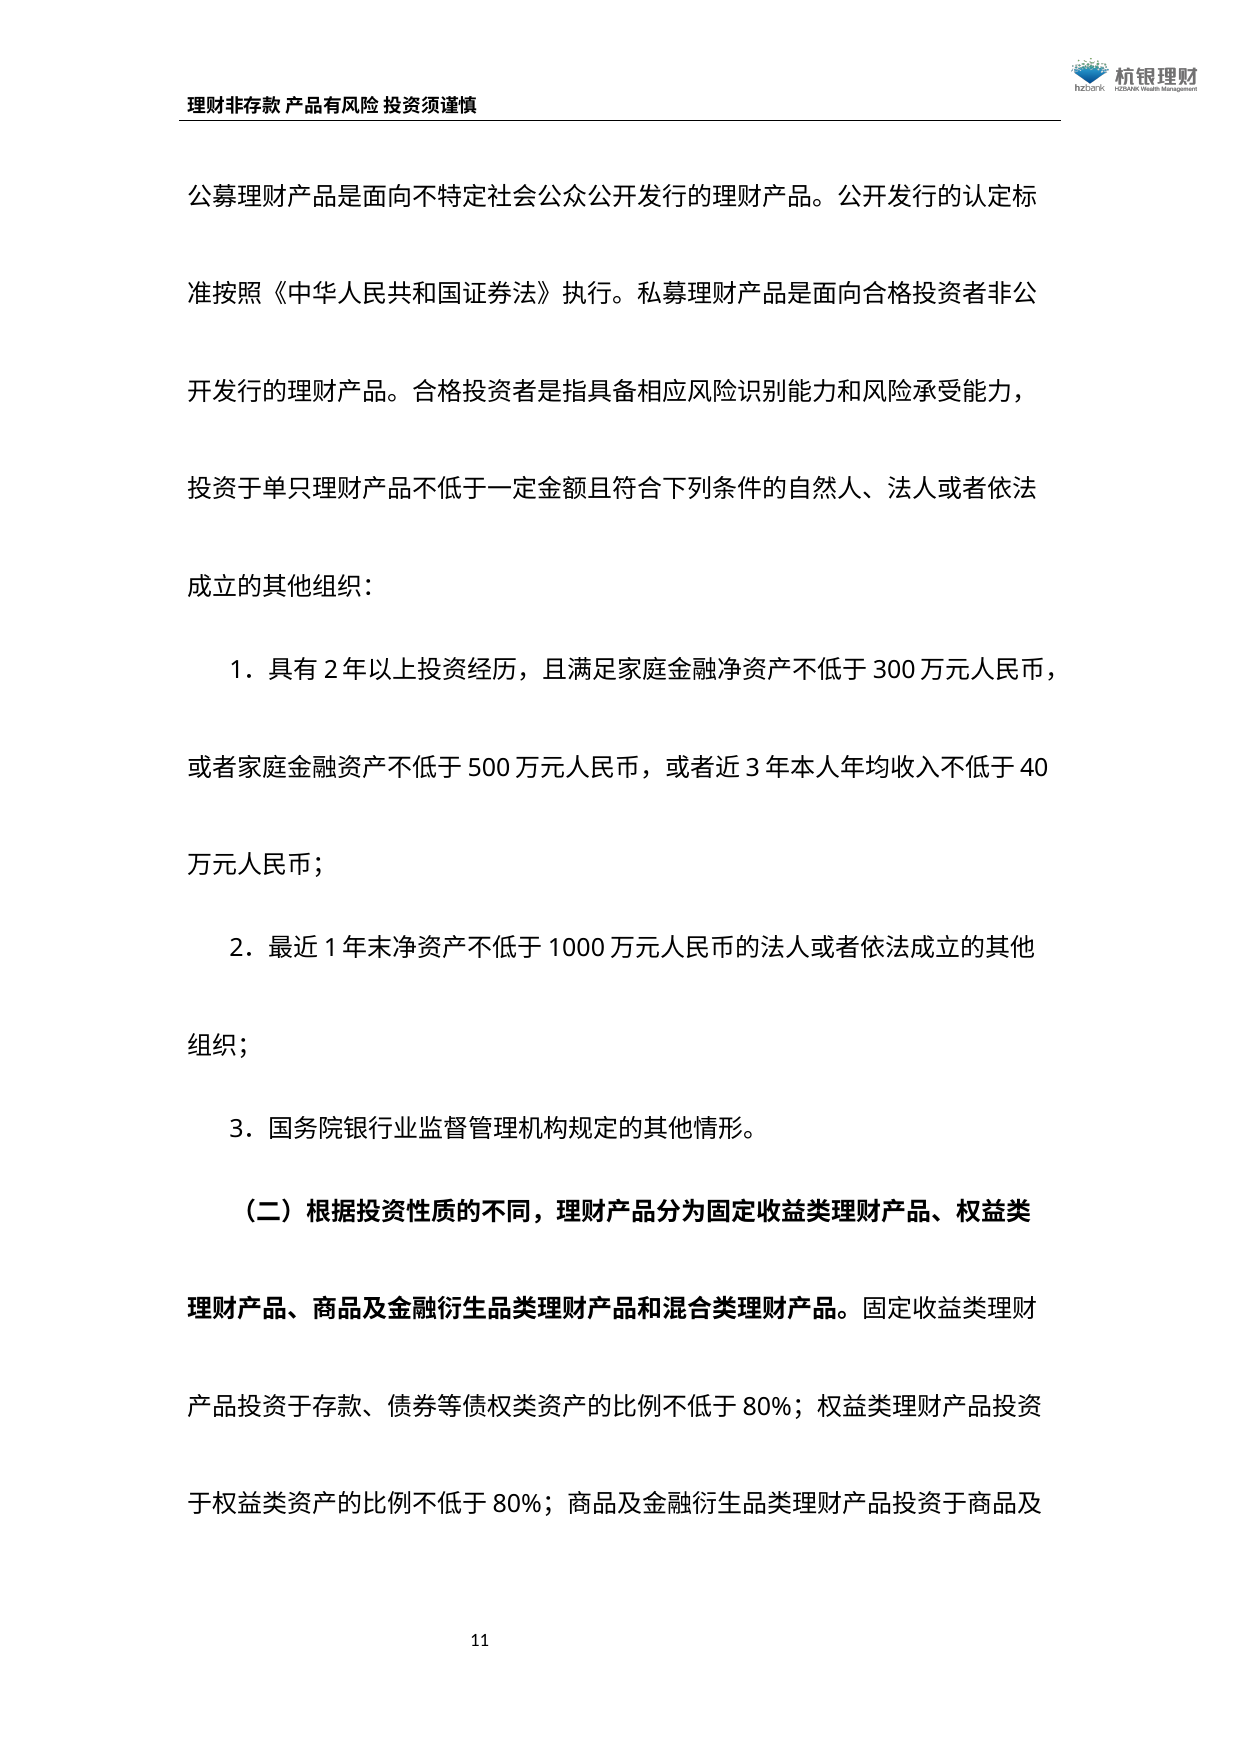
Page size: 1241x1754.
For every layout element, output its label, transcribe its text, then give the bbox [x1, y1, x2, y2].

list 国务院银行业监督管理机构规定的其他情形。 [187, 1094, 1053, 1159]
list 最近1年末净资产不低于1000万元人民币的法人或者依法成立的其他组织； [187, 913, 1053, 1076]
list 具有2年以上投资经历，且满足家庭金融净资产不低于300万元人民币，或者家庭金融资产不低于500万元人民币，或者近3年本人年均收入不低于40 万元人民币； [187, 635, 1053, 895]
picture [1027, 0, 1240, 151]
